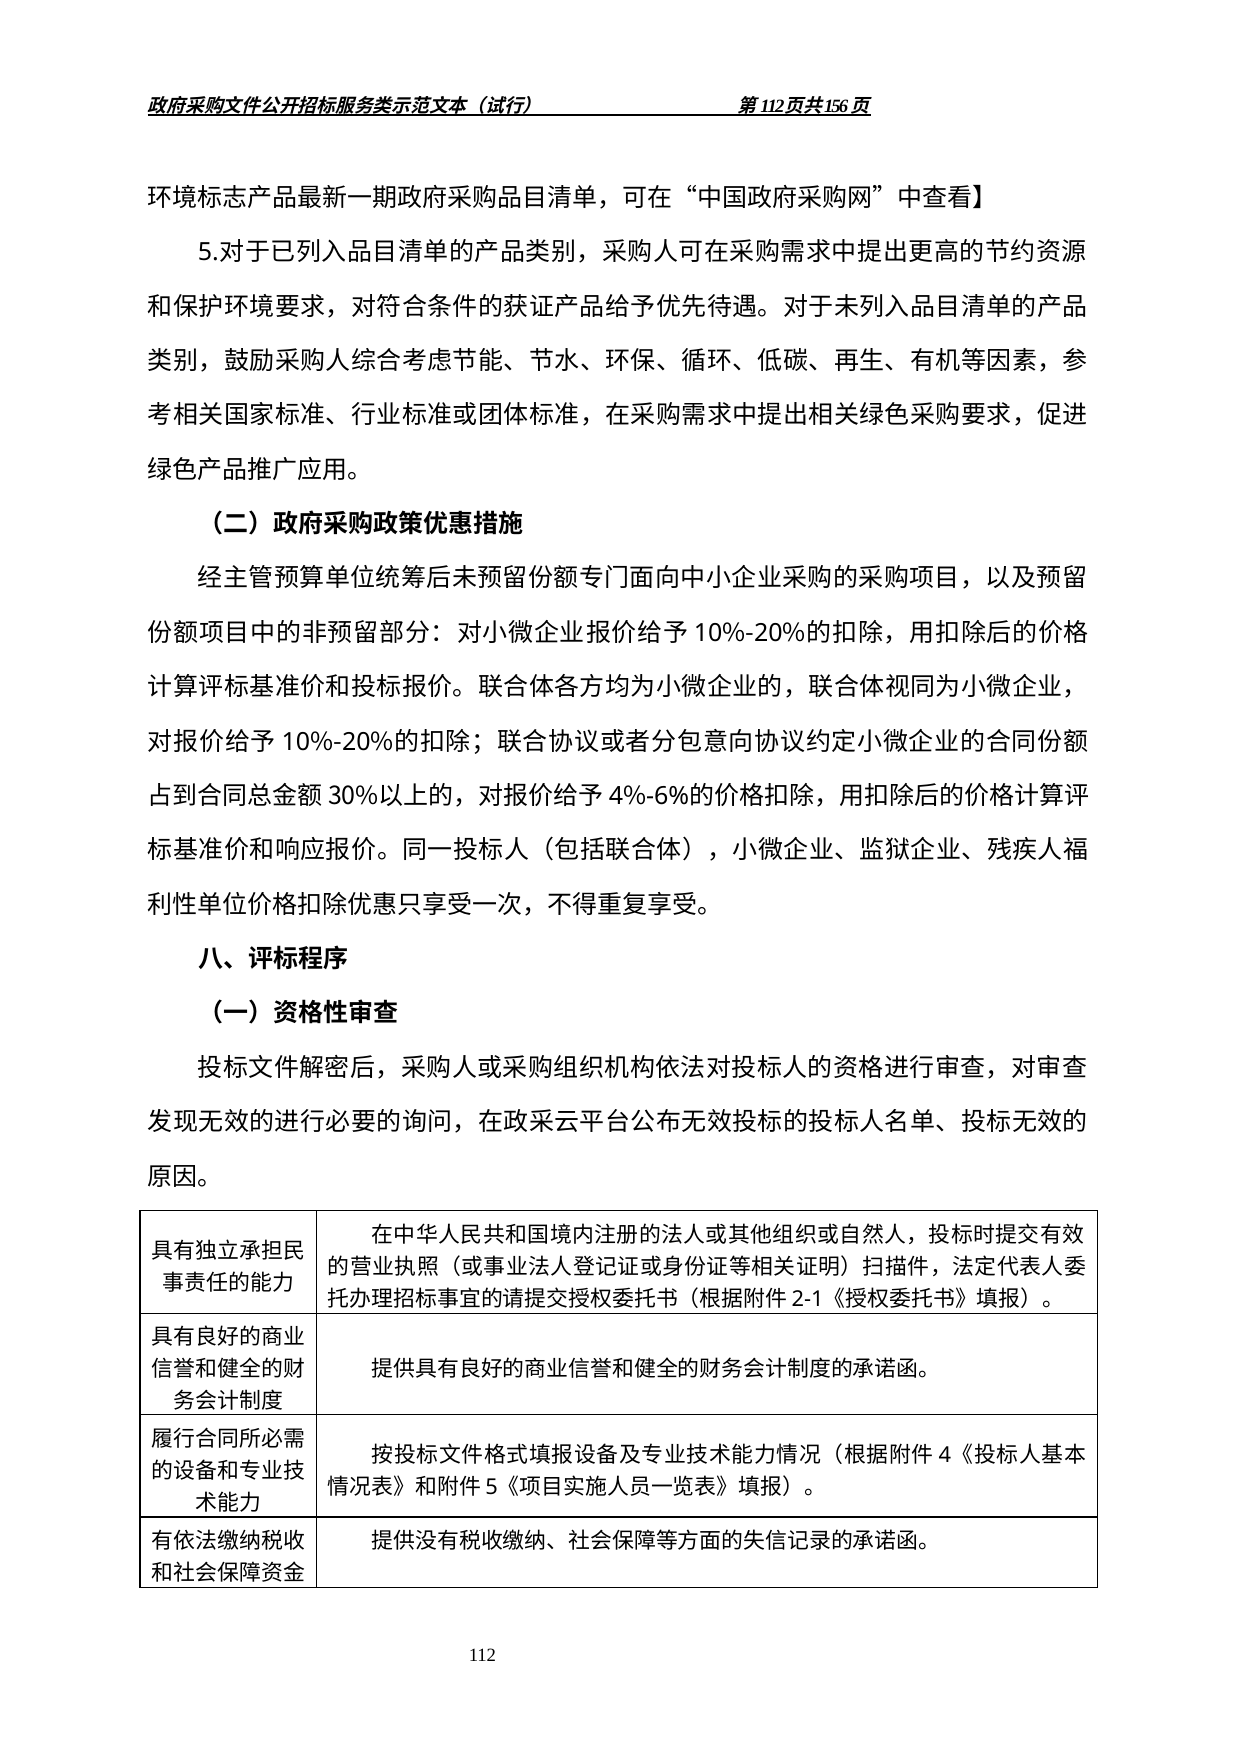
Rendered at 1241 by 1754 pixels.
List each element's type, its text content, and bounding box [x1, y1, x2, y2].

text 经主管预算单位统筹后未预留份额专门面向中小企业采购的采购项目，以及预留份额项目中的非预留部分：对小微企业报价给予10%-20%的扣除，用扣除后的价格计算评标基准价和投标报价。联合体各方均为小微企业的，联合体视同为小微企业，对报价给予10%-20%的扣除；联合协议或者分包意向协议约定小微企业的合同份额占到合同总金额30%以上的，对报价给予4%-6%的价格扣除，用扣除后的价格计算评标基准价和响应报价。同一投标人（包括联合体），小微企业、监狱企业、残疾人福利性单位价格扣除优惠只享受一次，不得重复享受。 [148, 558, 1089, 920]
text 八、评标程序 [148, 938, 1089, 975]
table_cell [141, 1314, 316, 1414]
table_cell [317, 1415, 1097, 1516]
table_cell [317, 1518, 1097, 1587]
text （一）资格性审查 [148, 993, 1089, 1029]
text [148, 177, 1089, 213]
text （二）政府采购政策优惠措施 [148, 503, 1089, 540]
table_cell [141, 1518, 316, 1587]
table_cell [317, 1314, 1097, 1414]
text 5.对于已列入品目清单的产品类别，采购人可在采购需求中提出更高的节约资源和保护环境要求，对符合条件的获证产品给予优先待遇。对于未列入品目清单的产品类别，鼓励采购人综合考虑节能、节水、环保、循环、低碳、再生、有机等因素，参考相关国家标准、行业标准或团体标准，在采购需求中提出相关绿色采购要求，促进绿色产品推广应用。 [148, 232, 1089, 485]
text 投标文件解密后，采购人或采购组织机构依法对投标人的资格进行审查，对审查发现无效的进行必要的询问，在政采云平台公布无效投标的投标人名单、投标无效的原因。 [148, 1047, 1089, 1192]
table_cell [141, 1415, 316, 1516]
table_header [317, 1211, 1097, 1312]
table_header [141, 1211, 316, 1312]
